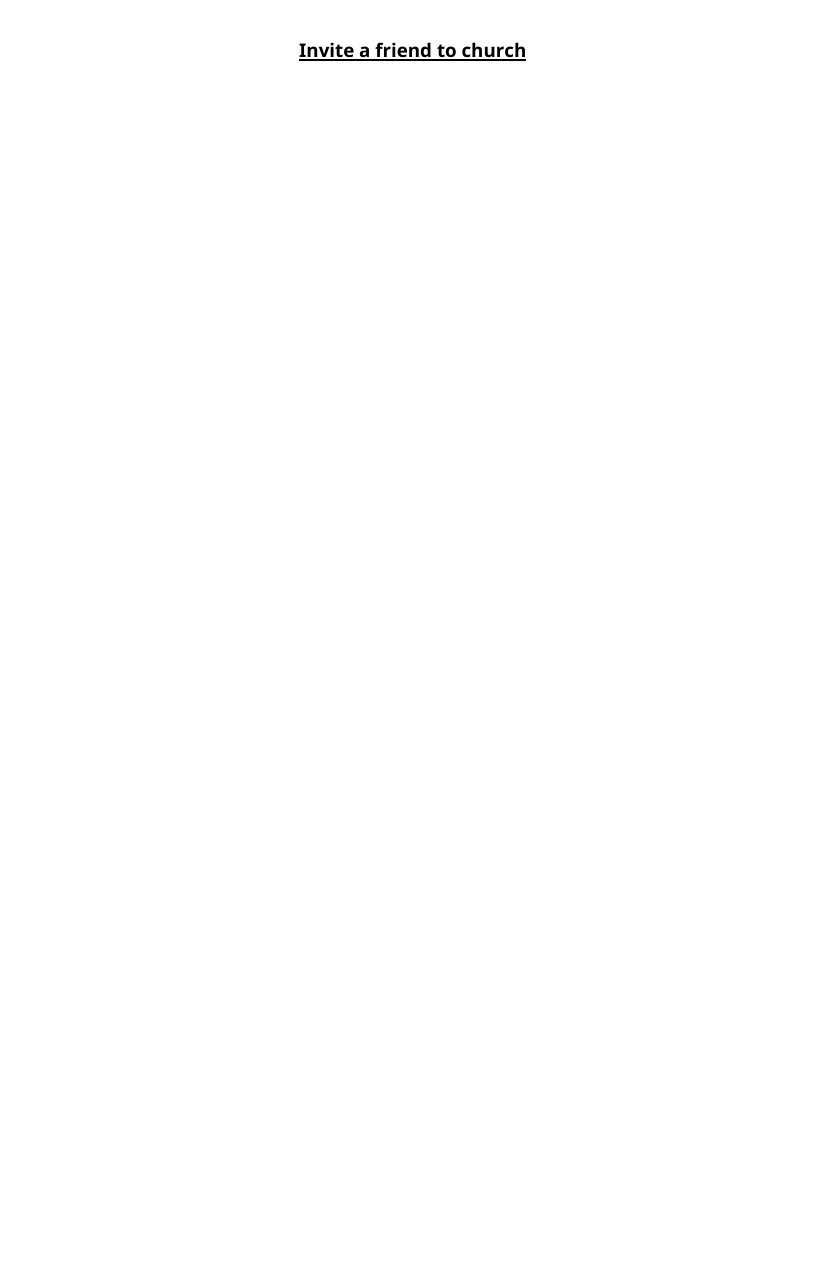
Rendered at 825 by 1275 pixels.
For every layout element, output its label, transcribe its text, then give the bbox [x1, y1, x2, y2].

text Invite a friend to church [37, 37, 787, 63]
